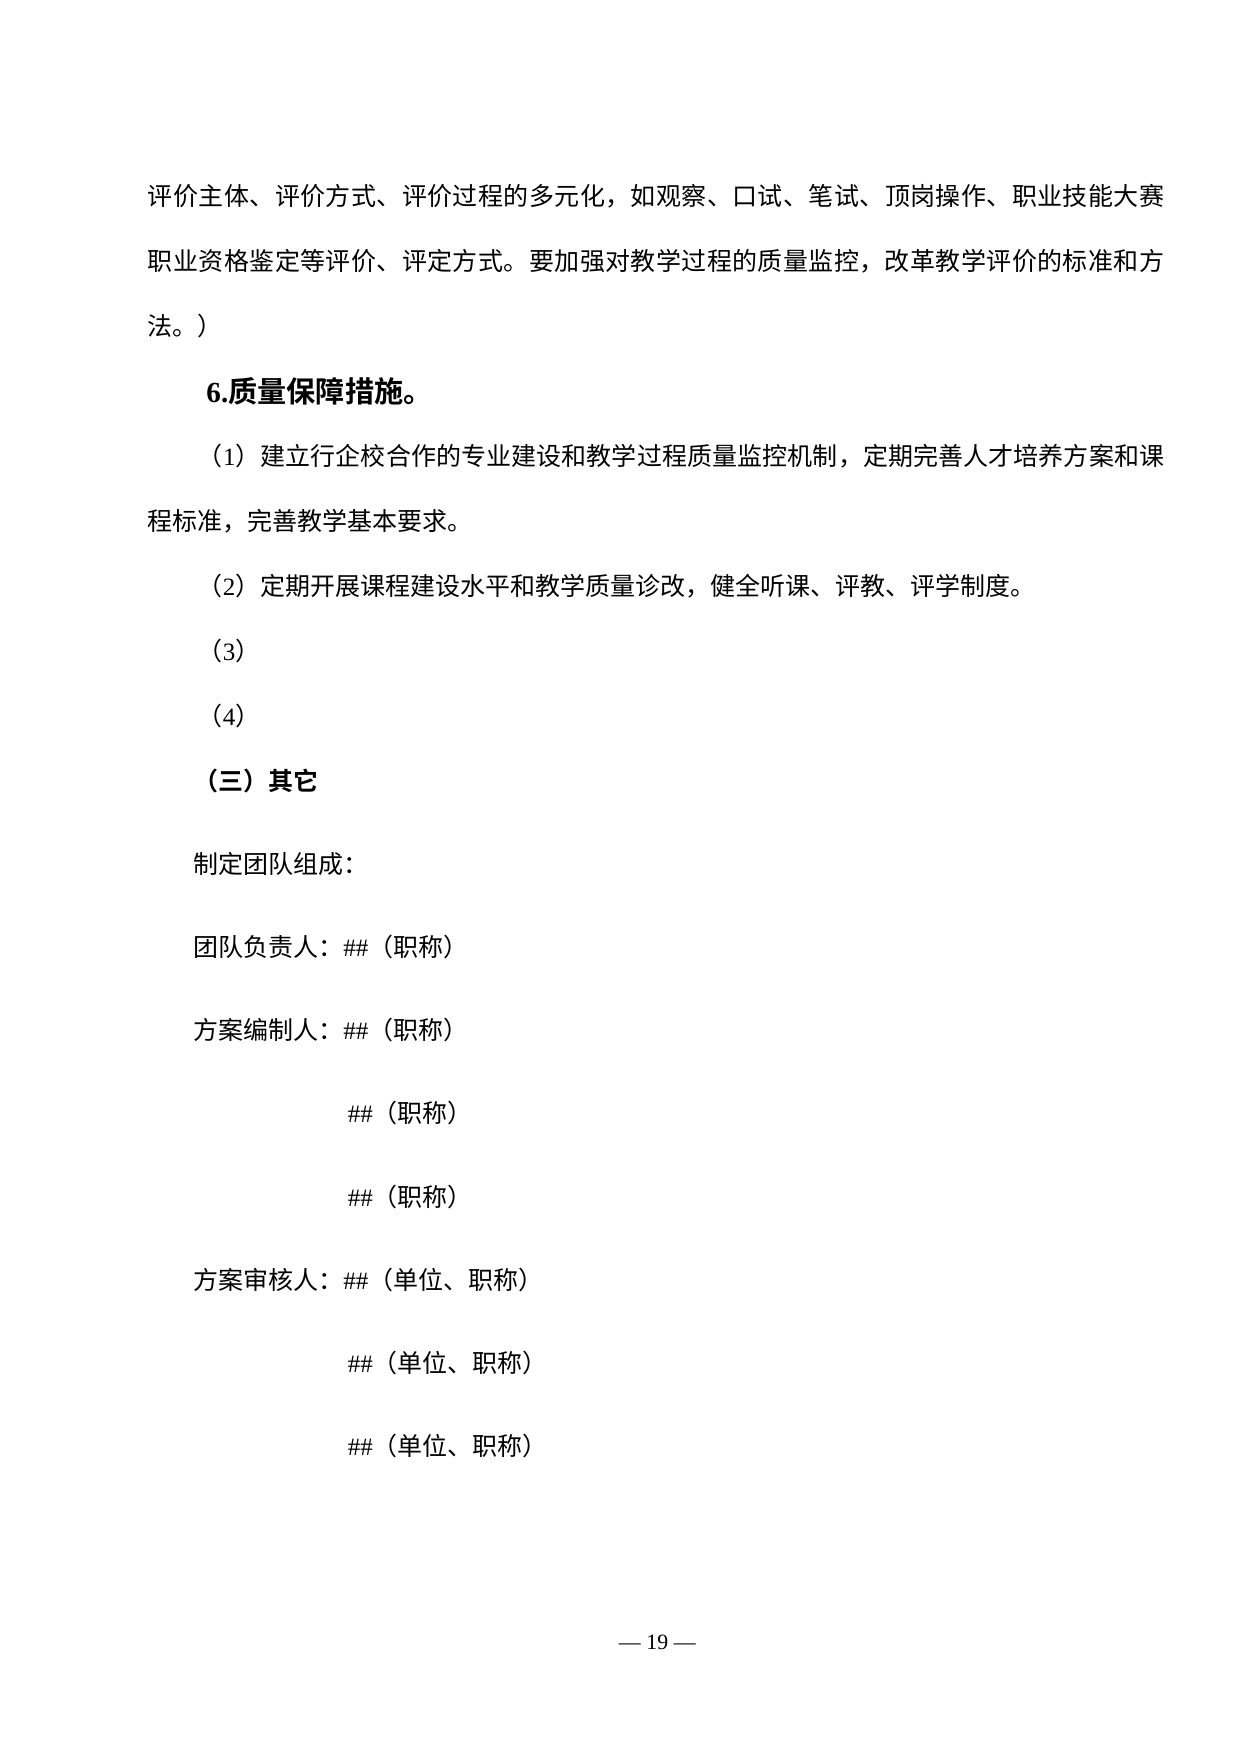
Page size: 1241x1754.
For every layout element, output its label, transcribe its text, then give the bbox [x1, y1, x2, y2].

text ##（职称） [148, 1079, 1167, 1144]
text ##（职称） [148, 1163, 1167, 1228]
text 方案审核人：##（单位、职称） [148, 1246, 1167, 1311]
text （4） [148, 682, 1167, 747]
text ##（单位、职称） [148, 1412, 1167, 1477]
text 团队负责人：##（职称） [148, 913, 1167, 978]
text （2）定期开展课程建设水平和教学质量诊改，健全听课、评教、评学制度。 [148, 552, 1167, 617]
text 方案编制人：##（职称） [148, 996, 1167, 1061]
text 6.质量保障措施。 [148, 357, 1167, 422]
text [148, 162, 1167, 357]
text ##（单位、职称） [148, 1329, 1167, 1394]
text 制定团队组成： [148, 830, 1167, 895]
text （三）其它 [148, 747, 1167, 812]
text （1）建立行企校合作的专业建设和教学过程质量监控机制，定期完善人才培养方案和课程标准，完善教学基本要求。 [148, 422, 1167, 552]
text （3） [148, 617, 1167, 682]
